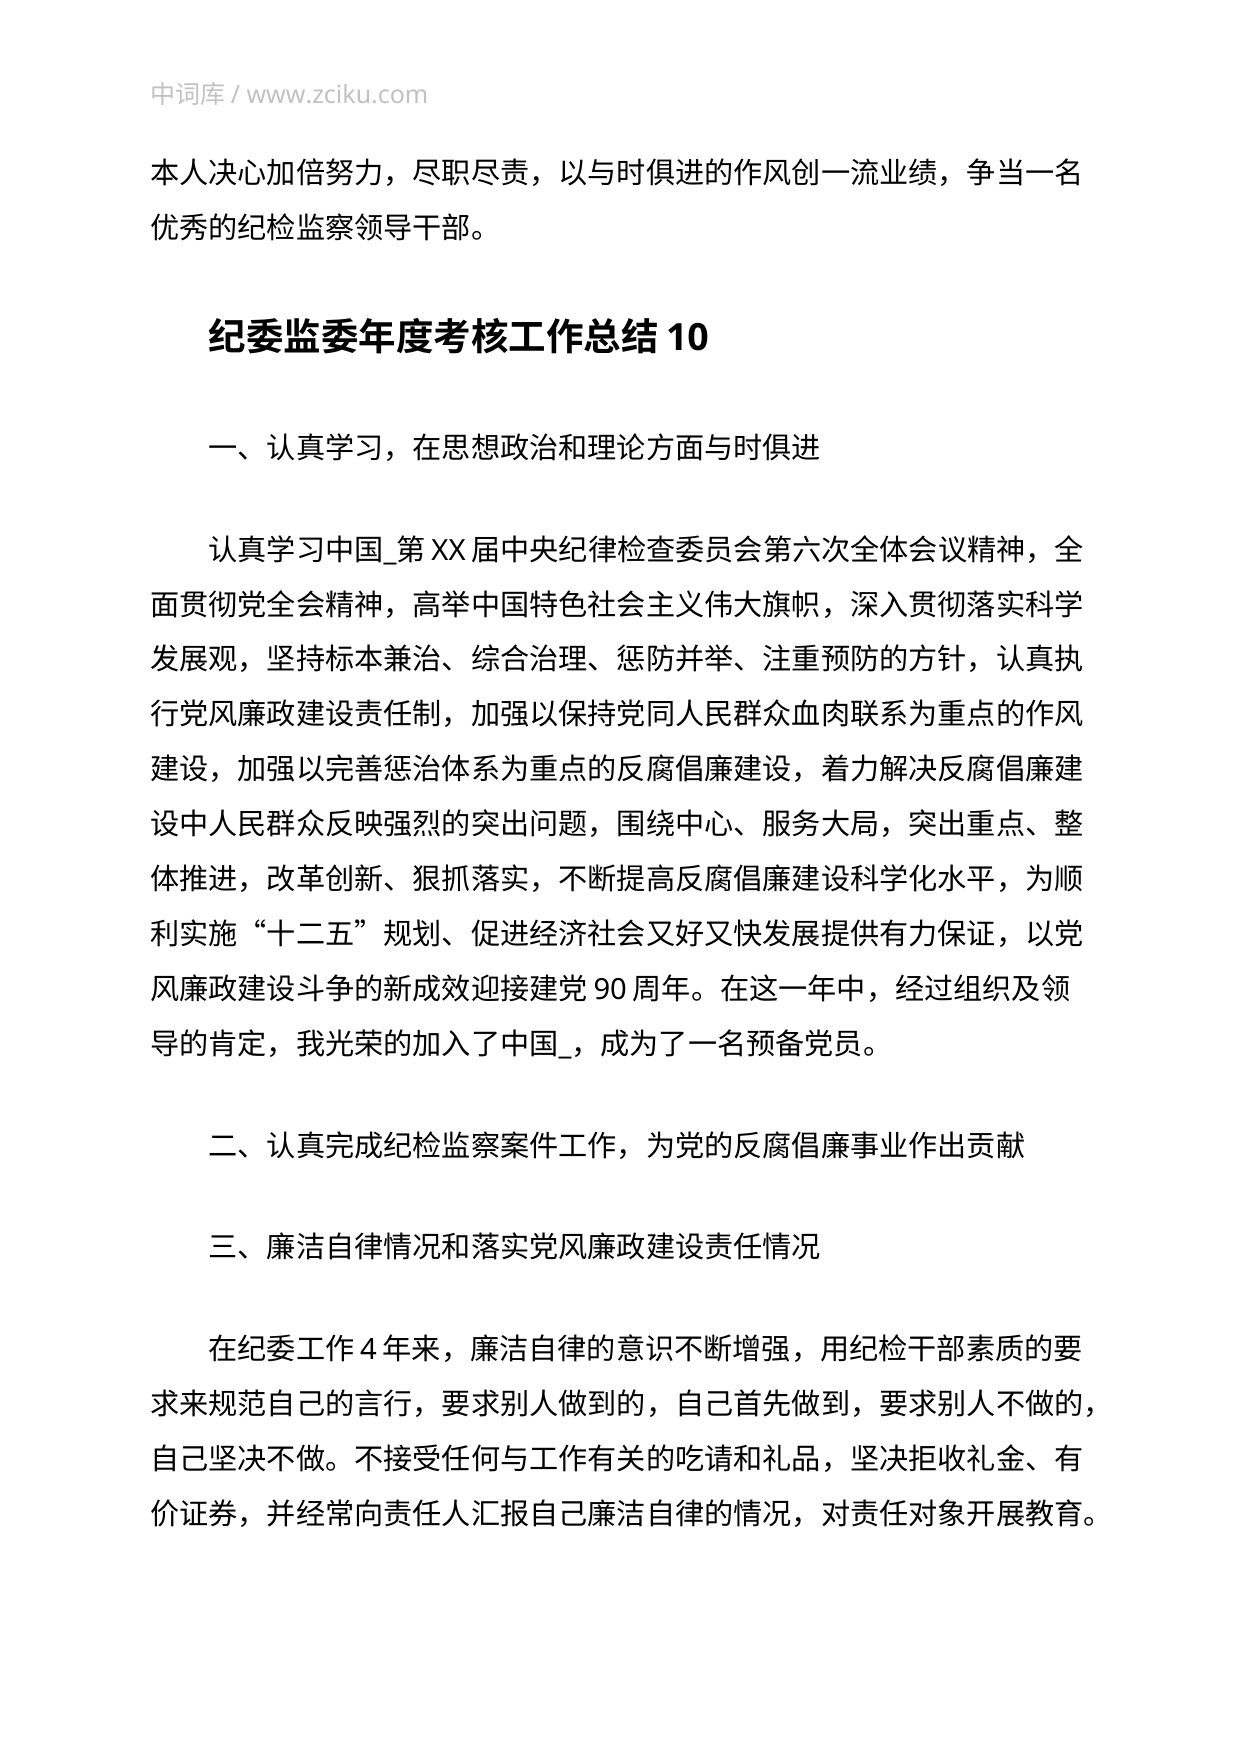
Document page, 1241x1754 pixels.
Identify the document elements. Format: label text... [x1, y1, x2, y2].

text 三、廉洁自律情况和落实党风廉政建设责任情况 [150, 1224, 1090, 1266]
text 一、认真学习，在思想政治和理论方面与时俱进 [150, 424, 1090, 467]
text 认真学习中国_第XX届中央纪律检查委员会第六次全体会议精神，全面贯彻党全会精神，高举中国特色社会主义伟大旗帜，深入贯彻落实科学发展观，坚持标本兼治、综合治理、惩防并举、注重预防的方针，认真执行党风廉政建设责任制，加强以保持党同人民群众血肉联系为重点的作风建设，加强以完善惩治体系为重点的反腐倡廉建设，着力解决反腐倡廉建设中人民群众反映强烈的突出问题，围绕中心、服务大局，突出重点、整体推进，改革创新、狠抓落实，不断提高反腐倡廉建设科学化水平，为顺利实施“十二五”规划、促进经济社会又好又快发展提供有力保证，以党风廉政建设斗争的新成效迎接建党90周年。在这一年中，经过组织及领导的肯定，我光荣的加入了中国_，成为了一名预备党员。 [150, 526, 1090, 1063]
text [150, 150, 1090, 247]
text 纪委监委年度考核工作总结10 [150, 307, 1090, 361]
text 在纪委工作4年来，廉洁自律的意识不断增强，用纪检干部素质的要求来规范自己的言行，要求别人做到的，自己首先做到，要求别人不做的，自己坚决不做。不接受任何与工作有关的吃请和礼品，坚决拒收礼金、有价证券，并经常向责任人汇报自己廉洁自律的情况，对责任对象开展教育。 [150, 1326, 1090, 1533]
text 二、认真完成纪检监察案件工作，为党的反腐倡廉事业作出贡献 [150, 1122, 1090, 1164]
